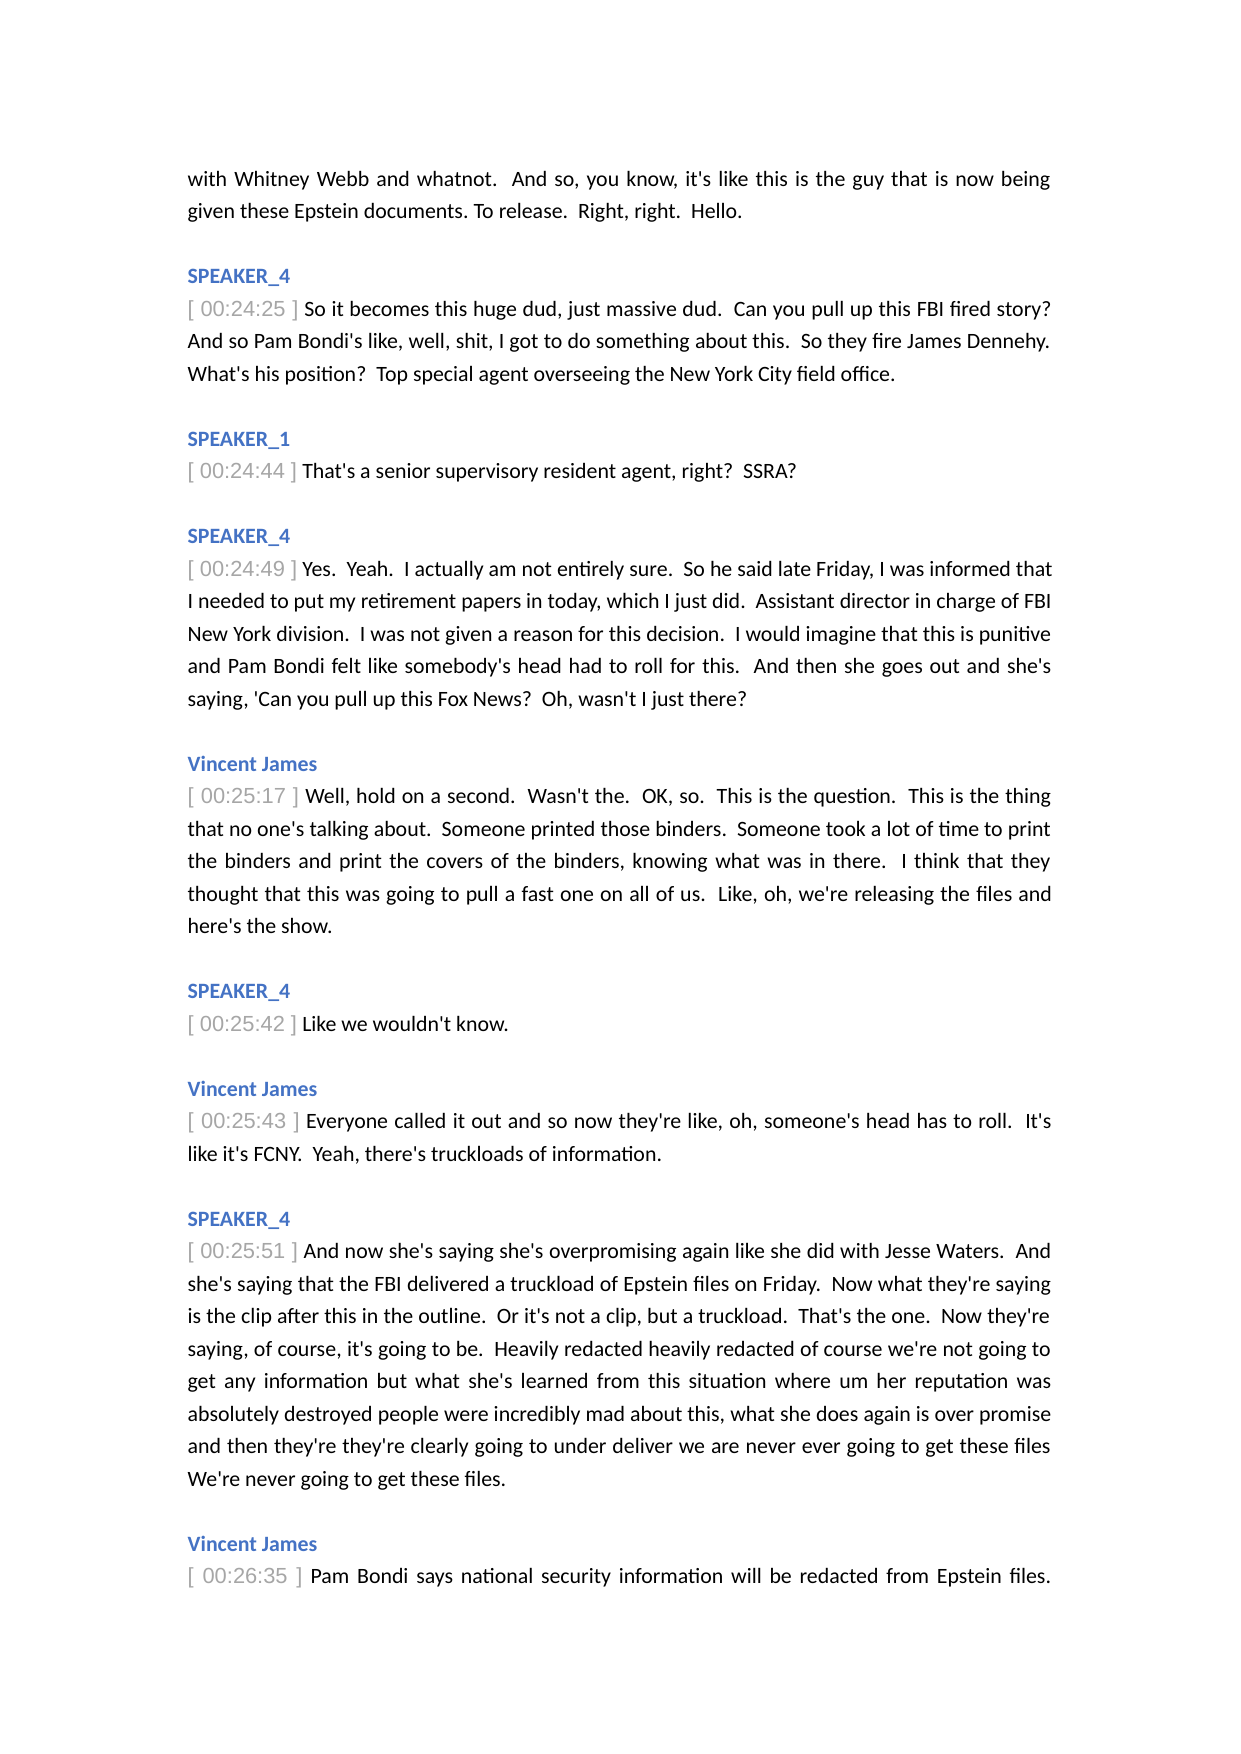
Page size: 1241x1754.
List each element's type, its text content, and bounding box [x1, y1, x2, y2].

text SPEAKER_4 [187, 1202, 1053, 1234]
text [ 00:25:51 ] And now she's saying she's overpromising again like she did with Jesse Waters. And she's saying that the FBI delivered a truckload of Epstein files on Friday. Now what they're saying is the clip after this in the outline. Or it's not a clip, but a truckload. That's the one. Now they're saying, of course, it's going to be. Heavily redacted heavily redacted of course we're not going to get any information but what she's learned from this situation where um her reputation was absolutely destroyed people were incredibly mad about this, what she does again is over promise and then they're they're clearly going to under deliver we are never ever going to get these files We're never going to get these files. [187, 1234, 1053, 1494]
text SPEAKER_4 [187, 519, 1053, 552]
text [ 00:25:17 ] Well, hold on a second. Wasn't the. OK, so. This is the question. This is the thing that no one's talking about. Someone printed those binders. Someone took a lot of time to print the binders and print the covers of the binders, knowing what was in there. I think that they thought that this was going to pull a fast one on all of us. Like, oh, we're releasing the files and here's the show. [187, 779, 1053, 942]
text [ 00:24:49 ] Yes. Yeah. I actually am not entirely sure. So he said late Friday, I was informed that I needed to put my retirement papers in today, which I just did. Assistant director in charge of FBI New York division. I was not given a reason for this decision. I would imagine that this is punitive and Pam Bondi felt like somebody's head had to roll for this. And then she goes out and she's saying, 'Can you pull up this Fox News? Oh, wasn't I just there? [187, 552, 1053, 714]
text SPEAKER_4 [187, 974, 1053, 1007]
text [ 00:25:42 ] Like we wouldn't know. [187, 1007, 1053, 1039]
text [187, 1559, 1053, 1592]
text SPEAKER_1 [187, 422, 1053, 454]
text Vincent James [187, 1527, 1053, 1559]
text SPEAKER_4 [187, 259, 1053, 292]
text [ 00:24:44 ] That's a senior supervisory resident agent, right? SSRA? [187, 454, 1053, 487]
text [ 00:24:25 ] So it becomes this huge dud, just massive dud. Can you pull up this FBI fired story? And so Pam Bondi's like, well, shit, I got to do something about this. So they fire James Dennehy. What's his position? Top special agent overseeing the New York City field office. [187, 292, 1053, 389]
text Vincent James [187, 747, 1053, 779]
text Vincent James [187, 1072, 1053, 1104]
text [ 00:25:43 ] Everyone called it out and so now they're like, oh, someone's head has to roll. It's like it's FCNY. Yeah, there's truckloads of information. [187, 1104, 1053, 1169]
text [187, 162, 1053, 227]
